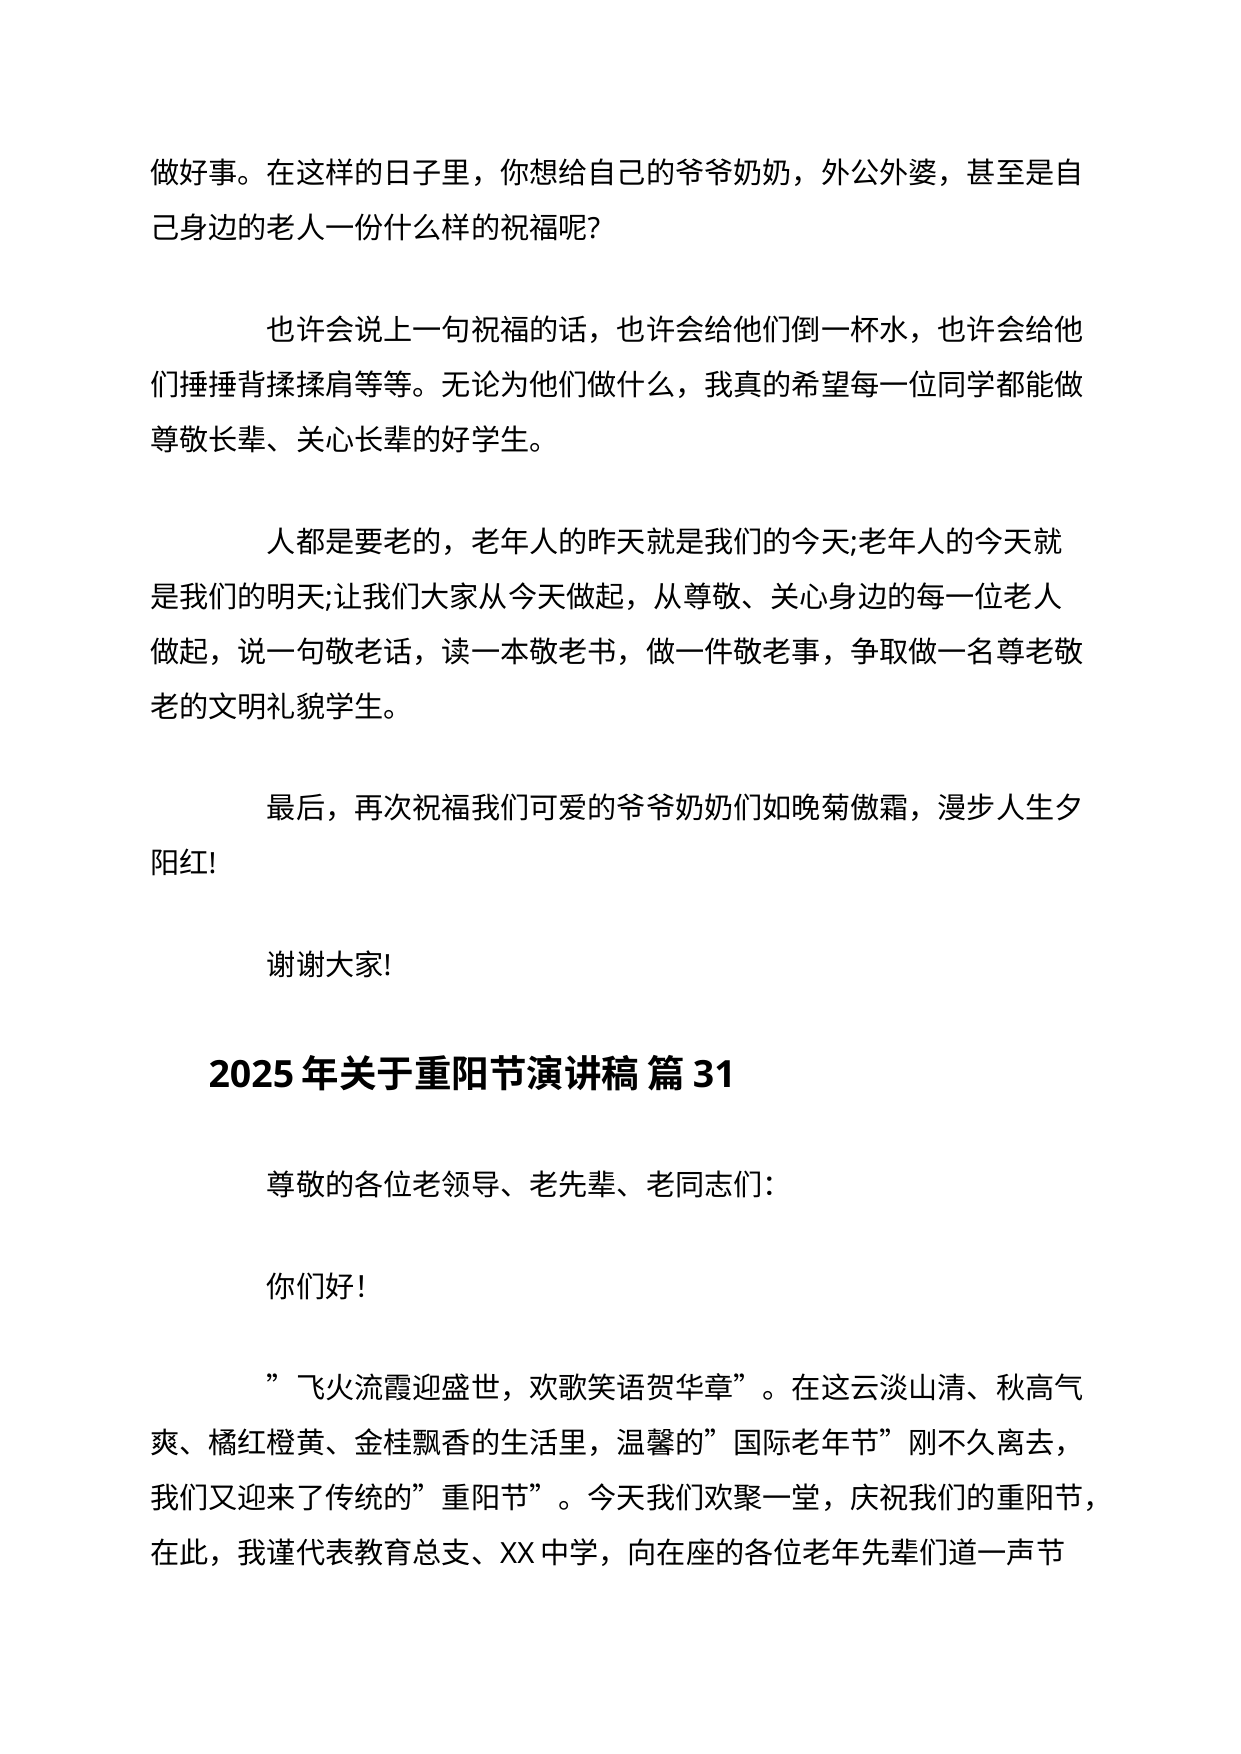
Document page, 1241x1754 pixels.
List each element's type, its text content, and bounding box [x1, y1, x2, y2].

text 你们好！ [150, 1263, 1090, 1306]
text 尊敬的各位老领导、老先辈、老同志们： [150, 1162, 1090, 1204]
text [150, 1365, 1090, 1572]
text 2025年关于重阳节演讲稿 篇31 [150, 1044, 1090, 1098]
text 最后，再次祝福我们可爱的爷爷奶奶们如晚菊傲霜，漫步人生夕阳红! [150, 785, 1090, 882]
text 人都是要老的，老年人的昨天就是我们的今天;老年人的今天就是我们的明天;让我们大家从今天做起，从尊敬、关心身边的每一位老人做起，说一句敬老话，读一本敬老书，做一件敬老事，争取做一名尊老敬老的文明礼貌学生。 [150, 518, 1090, 726]
text 谢谢大家! [150, 942, 1090, 984]
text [150, 150, 1090, 247]
text 也许会说上一句祝福的话，也许会给他们倒一杯水，也许会给他们捶捶背揉揉肩等等。无论为他们做什么，我真的希望每一位同学都能做尊敬长辈、关心长辈的好学生。 [150, 307, 1090, 459]
